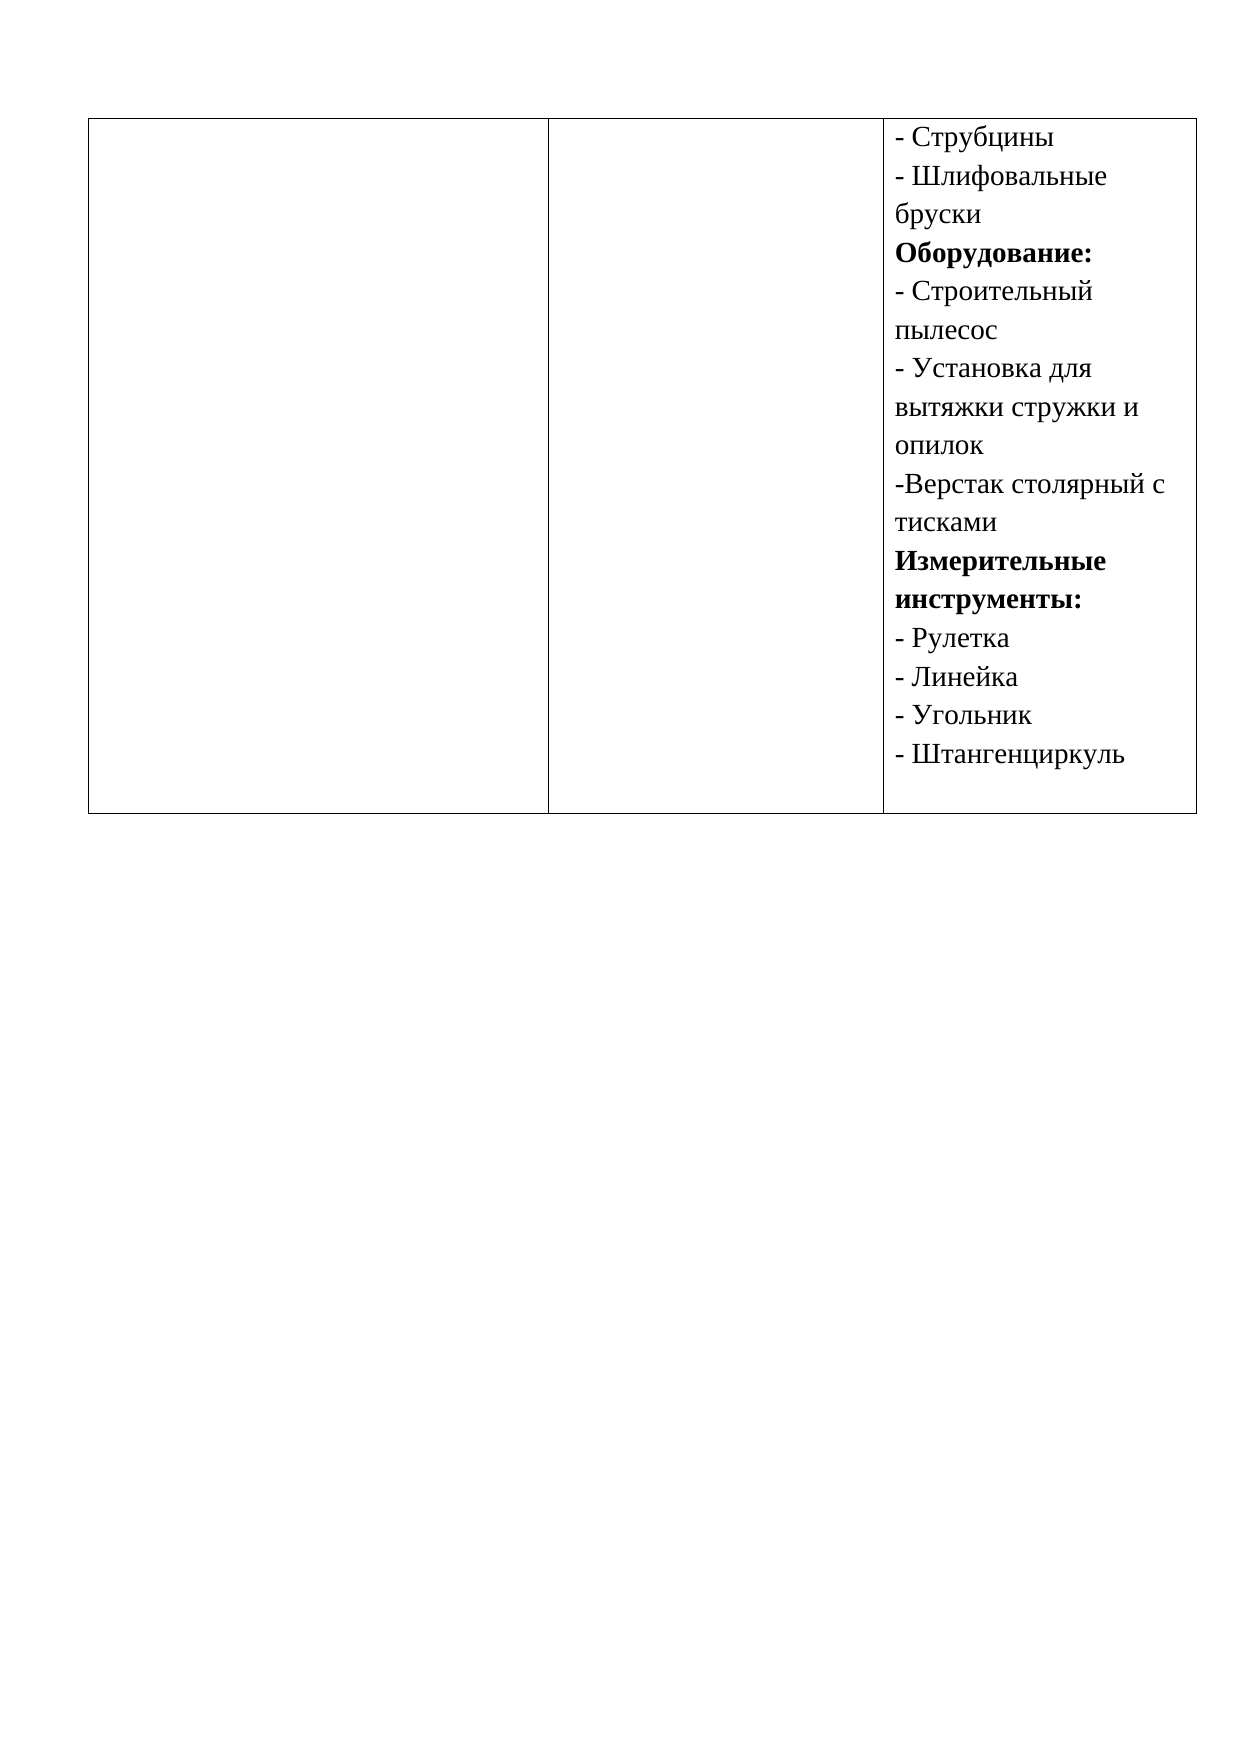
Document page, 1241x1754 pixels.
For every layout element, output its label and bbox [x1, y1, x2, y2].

table_cell [884, 119, 1196, 813]
table_cell [549, 119, 883, 813]
table_cell [89, 119, 548, 813]
